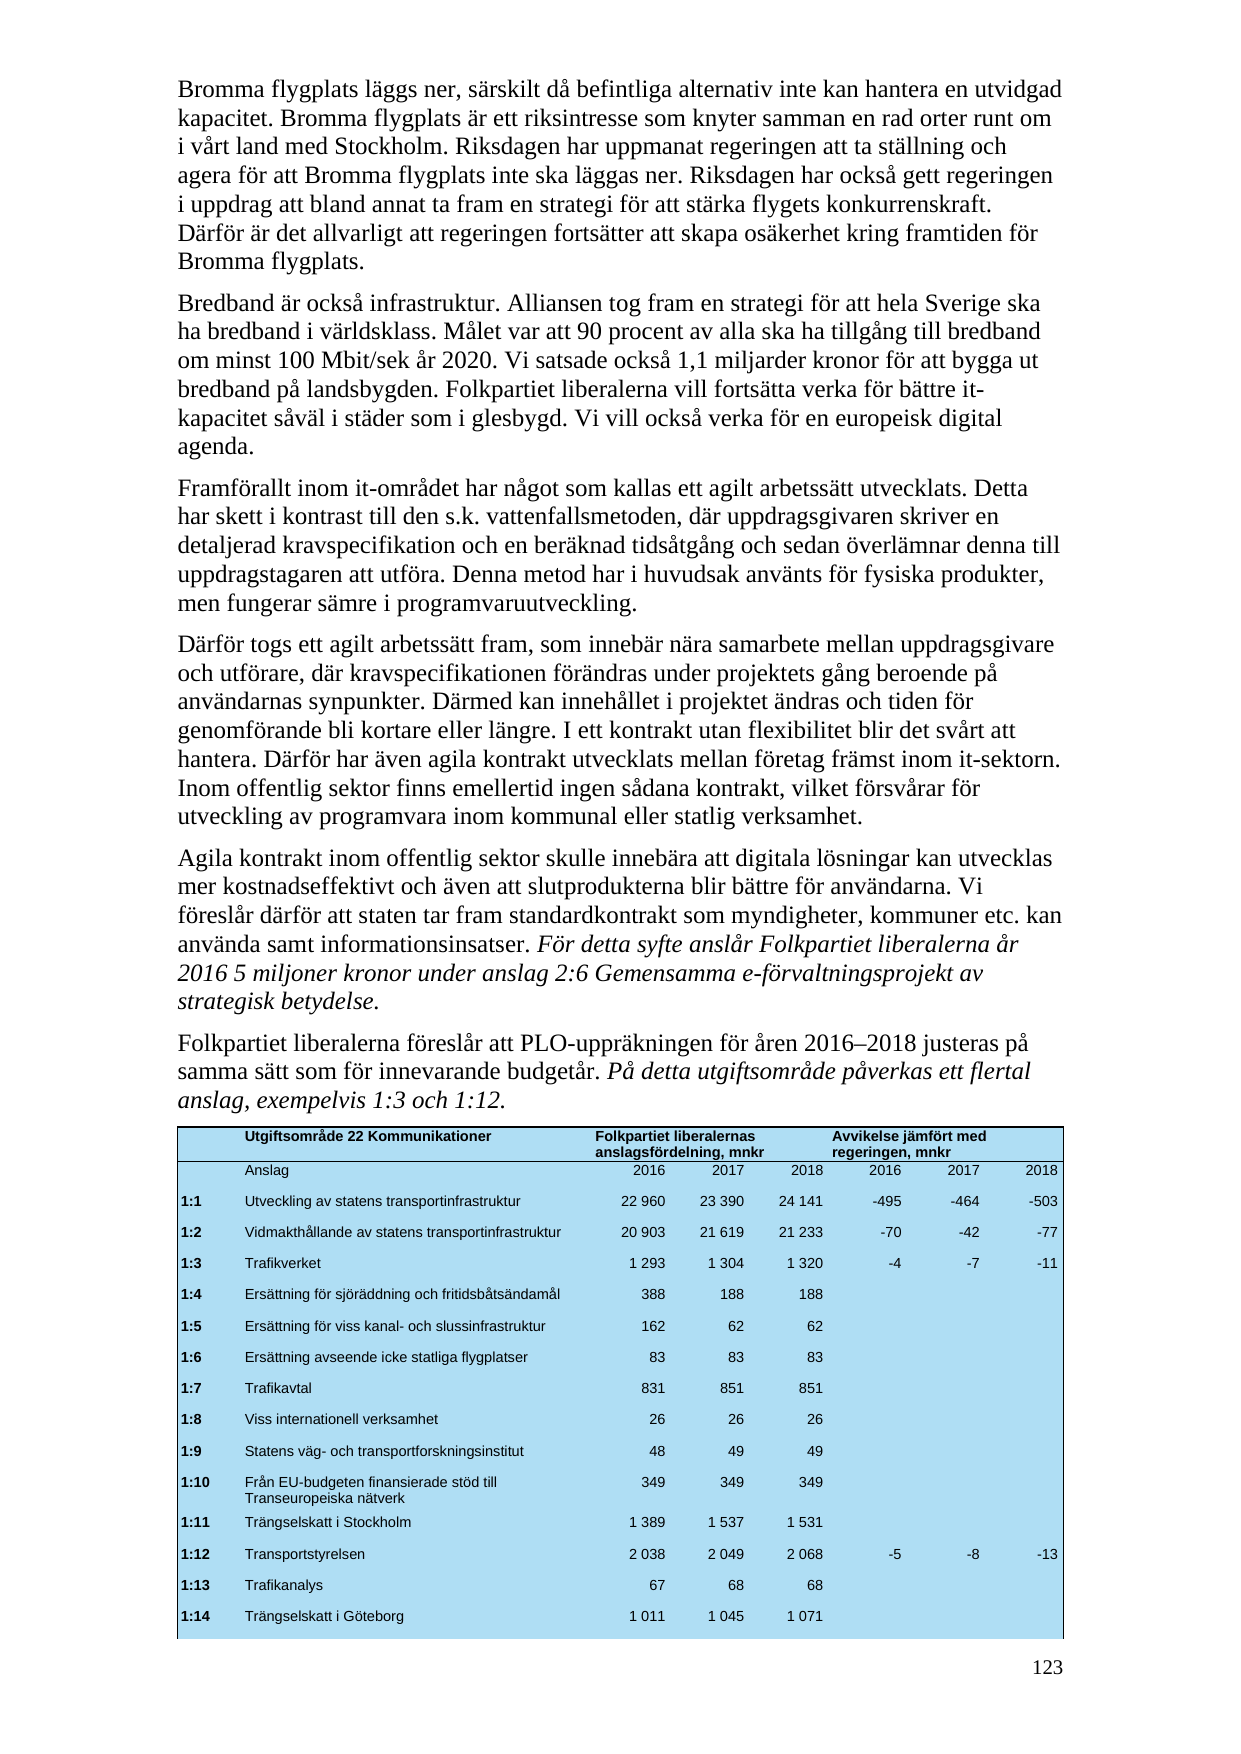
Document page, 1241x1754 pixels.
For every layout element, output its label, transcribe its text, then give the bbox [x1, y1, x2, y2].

text Bredband är också infrastruktur. Alliansen tog fram en strategi för att hela Sverige ska ha bredband i världsklass. Målet var att 90 procent av alla ska ha tillgång till bredband om minst 100 Mbit/sek år 2020. Vi satsade också 1,1 miljarder kronor för att bygga ut bredband på landsbygden. Folkpartiet liberalerna vill fortsätta verka för bättre it-kapacitet såväl i städer som i glesbygd. Vi vill också verka för en europeisk digital agenda. [177, 288, 1063, 460]
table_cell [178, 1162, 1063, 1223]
text Folkpartiet liberalerna föreslår att PLO-uppräkningen för åren 2016–2018 justeras på samma sätt som för innevarande budgetår. På detta utgiftsområde påverkas ett flertal anslag, exempelvis 1:3 och 1:12. [177, 1028, 1063, 1114]
text Agila kontrakt inom offentlig sektor skulle innebära att digitala lösningar kan utvecklas mer kostnadseffektivt och även att slutprodukterna blir bättre för användarna. Vi föreslår därför att staten tar fram standardkontrakt som myndigheter, kommuner etc. kan använda samt informationsinsatser. För detta syfte anslår Folkpartiet liberalerna år 2016 5 miljoner kronor under anslag 2:6 Gemensamma e-förvaltningsprojekt av strategisk betydelse. [177, 843, 1063, 1015]
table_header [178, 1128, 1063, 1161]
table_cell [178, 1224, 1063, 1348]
text Därför togs ett agilt arbetssätt fram, som innebär nära samarbete mellan uppdragsgivare och utförare, där kravspecifikationen förändras under projektets gång beroende på användarnas synpunkter. Därmed kan innehållet i projektet ändras och tiden för genomförande bli kortare eller längre. I ett kontrakt utan flexibilitet blir det svårt att hantera. Därför har även agila kontrakt utvecklats mellan företag främst inom it-sektorn. Inom offentlig sektor finns emellertid ingen sådana kontrakt, vilket försvårar för utveckling av programvara inom kommunal eller statlig verksamhet. [177, 629, 1063, 830]
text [177, 74, 1063, 275]
text Framförallt inom it-området har något som kallas ett agilt arbetssätt utvecklats. Detta har skett i kontrast till den s.k. vattenfallsmetoden, där uppdragsgivaren skriver en detaljerad kravspecifikation och en beräknad tidsåtgång och sedan överlämnar denna till uppdragstagaren att utföra. Denna metod har i huvudsak använts för fysiska produkter, men fungerar sämre i programvaruutveckling. [177, 473, 1063, 616]
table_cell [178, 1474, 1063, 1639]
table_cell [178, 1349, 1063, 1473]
